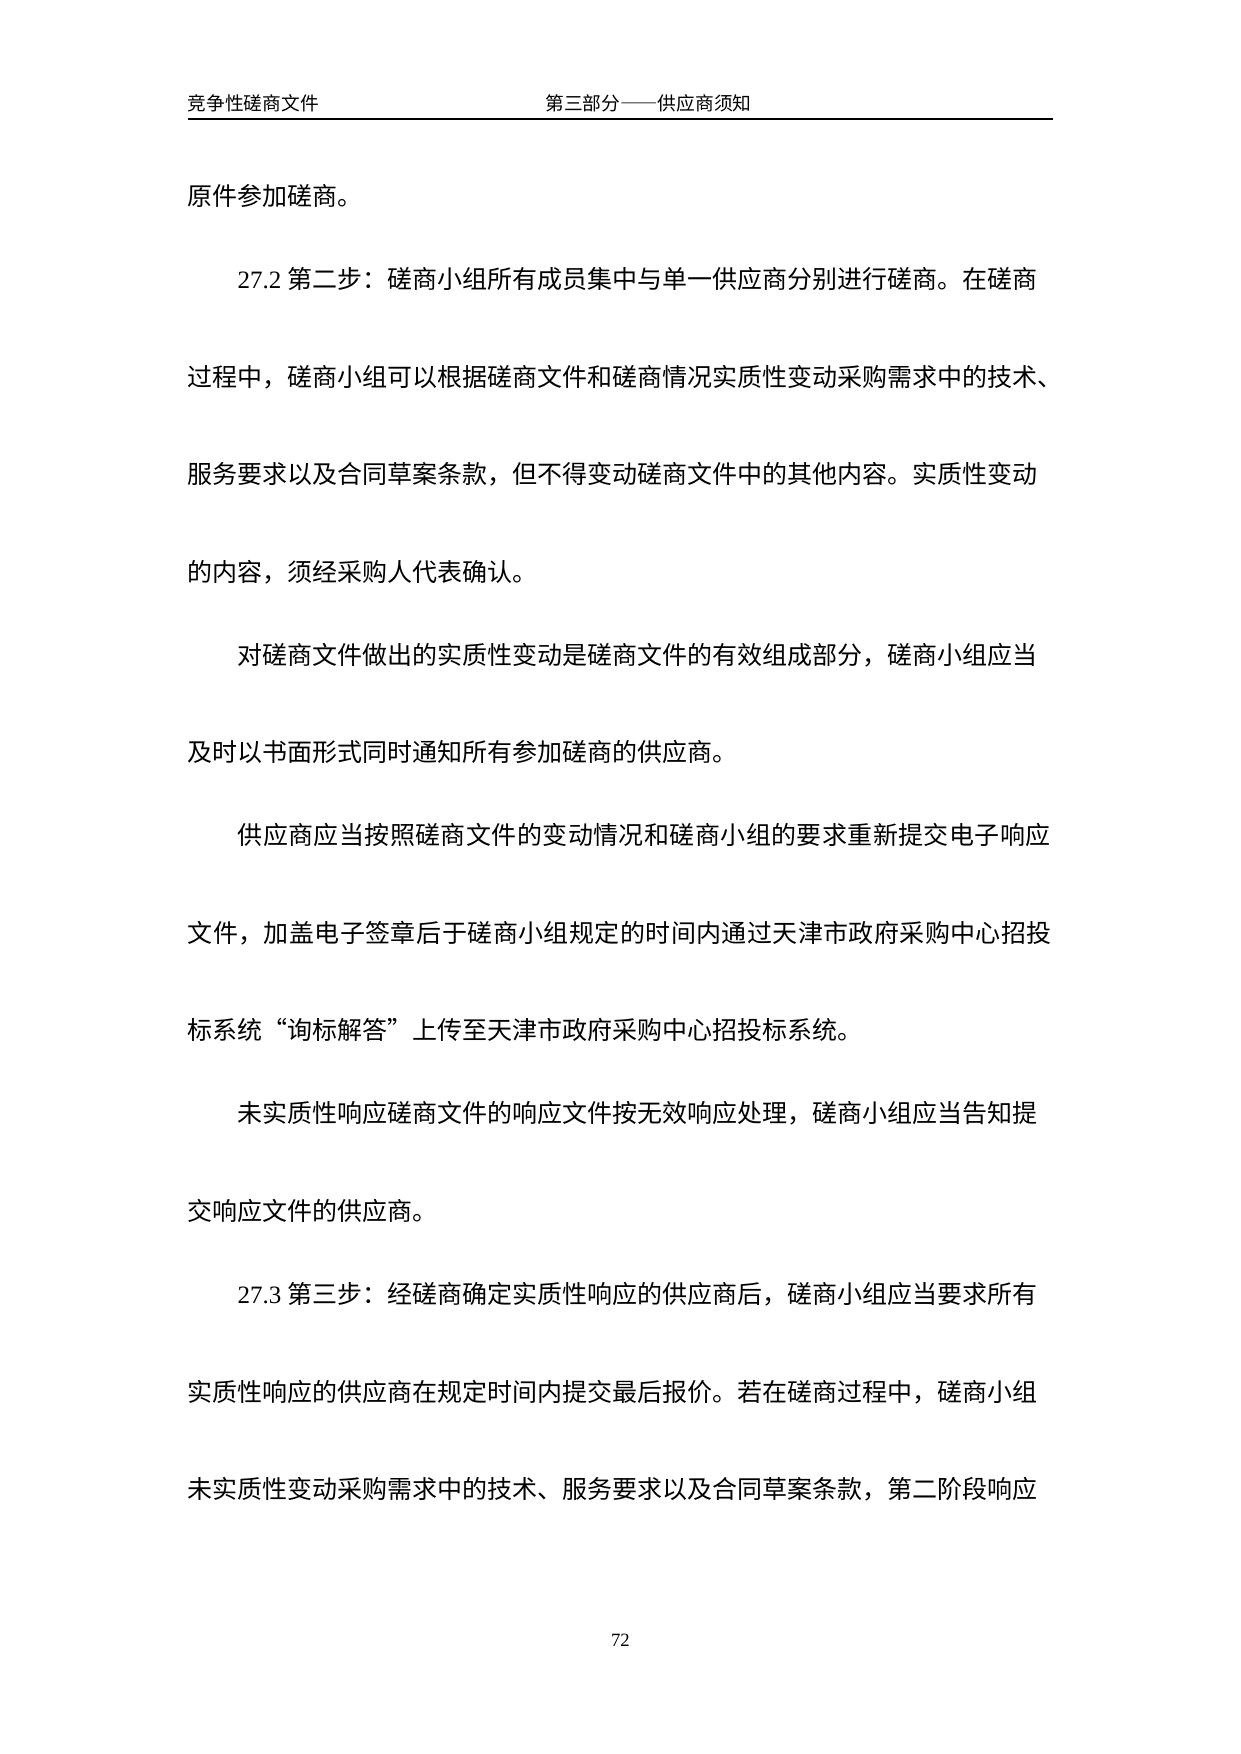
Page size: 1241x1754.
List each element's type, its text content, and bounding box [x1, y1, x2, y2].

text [187, 162, 1053, 227]
text 27.2 第二步：磋商小组所有成员集中与单一供应商分别进行磋商。在磋商过程中，磋商小组可以根据磋商文件和磋商情况实质性变动采购需求中的技术、服务要求以及合同草案条款，但不得变动磋商文件中的其他内容。实质性变动的内容，须经采购人代表确认。 [187, 245, 1053, 603]
text 未实质性响应磋商文件的响应文件按无效响应处理，磋商小组应当告知提交响应文件的供应商。 [187, 1079, 1053, 1242]
text 供应商应当按照磋商文件的变动情况和磋商小组的要求重新提交电子响应文件，加盖电子签章后于磋商小组规定的时间内通过天津市政府采购中心招投标系统“询标解答”上传至天津市政府采购中心招投标系统。 [187, 801, 1053, 1061]
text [187, 1260, 1053, 1520]
text 对磋商文件做出的实质性变动是磋商文件的有效组成部分，磋商小组应当及时以书面形式同时通知所有参加磋商的供应商。 [187, 621, 1053, 783]
